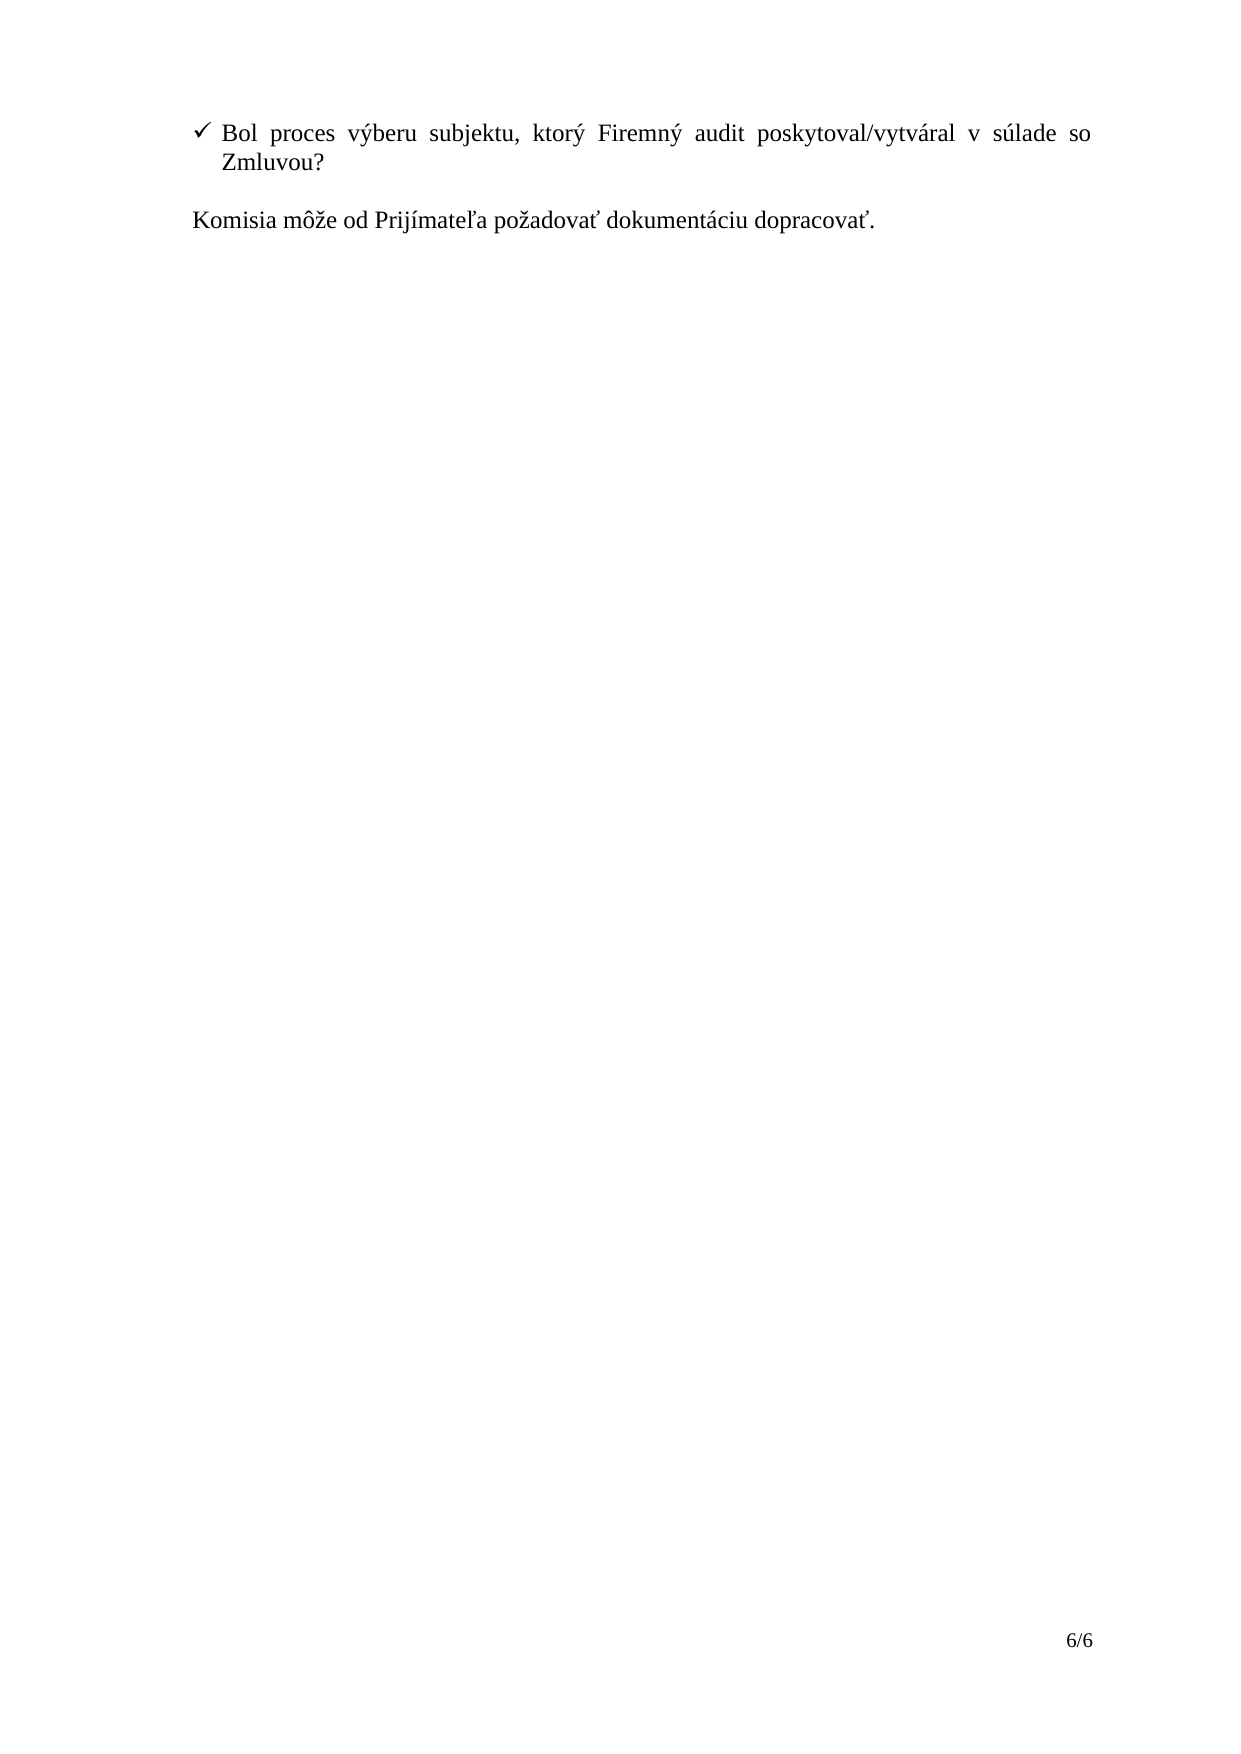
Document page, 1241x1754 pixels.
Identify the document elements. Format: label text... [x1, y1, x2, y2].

text Komisia môže od Prijímateľa požadovať dokumentáciu dopracovať. [192, 205, 1093, 233]
list Bol proces výberu subjektu, ktorý Firemný audit poskytoval/vytváral v súlade so Zmluvou? [192, 118, 1093, 176]
